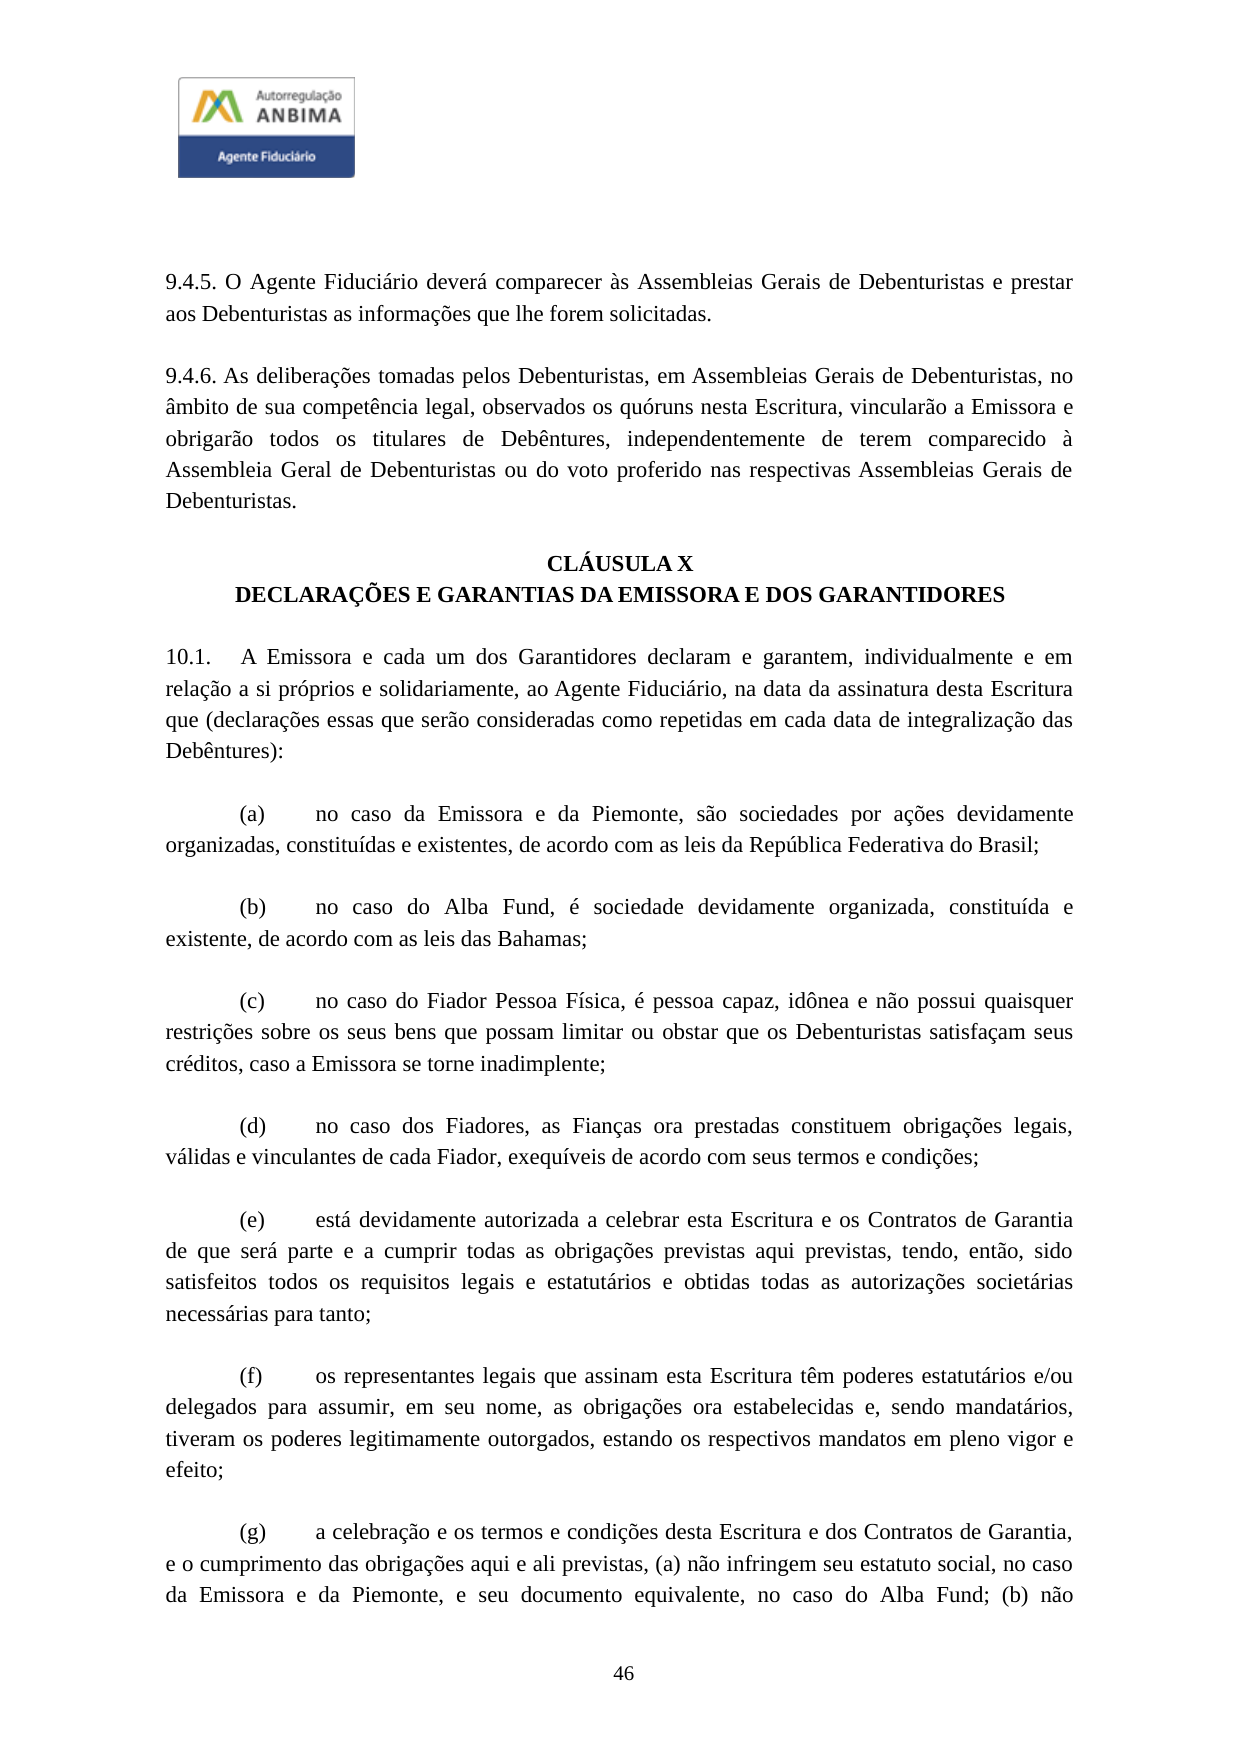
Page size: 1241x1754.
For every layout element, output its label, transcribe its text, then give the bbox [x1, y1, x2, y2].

list no caso dos Fiadores, as Fianças ora prestadas constituem obrigações legais, válidas e vinculantes de cada Fiador, exequíveis de acordo com seus termos e condições; [165, 1108, 1075, 1171]
text 9.4.5. O Agente Fiduciário deverá comparecer às Assembleias Gerais de Debenturistas e prestar aos Debenturistas as informações que lhe forem solicitadas. [165, 265, 1075, 327]
list 9.4.6. As deliberações tomadas pelos Debenturistas, em Assembleias Gerais de Debenturistas, no âmbito de sua competência legal, observados os quóruns nesta Escritura, vincularão a Emissora e obrigarão todos os titulares de Debêntures, independentemente de terem comparecido à Assembleia Geral de Debenturistas ou do voto proferido nas respectivas Assembleias Gerais de Debenturistas. [165, 358, 1075, 515]
list os representantes legais que assinam esta Escritura têm poderes estatutários e/ou delegados para assumir, em seu nome, as obrigações ora estabelecidas e, sendo mandatários, tiveram os poderes legitimamente outorgados, estando os respectivos mandatos em pleno vigor e efeito; [165, 1358, 1075, 1483]
list CLÁUSULA X [165, 546, 1075, 577]
list 10.1. A Emissora e cada um dos Garantidores declaram e garantem, individualmente e em relação a si próprios e solidariamente, ao Agente Fiduciário, na data da assinatura desta Escritura que (declarações essas que serão consideradas como repetidas em cada data de integralização das Debêntures): [165, 640, 1075, 765]
list no caso do Alba Fund, é sociedade devidamente organizada, constituída e existente, de acordo com as leis das Bahamas; [165, 890, 1075, 952]
list no caso da Emissora e da Piemonte, são sociedades por ações devidamente organizadas, constituídas e existentes, de acordo com as leis da República Federativa do Brasil; [165, 796, 1075, 858]
list DECLARAÇÕES E GARANTIAS DA EMISSORA E DOS GARANTIDORES [165, 577, 1075, 608]
list está devidamente autorizada a celebrar esta Escritura e os Contratos de Garantia de que será parte e a cumprir todas as obrigações previstas aqui previstas, tendo, então, sido satisfeitos todos os requisitos legais e estatutários e obtidas todas as autorizações societárias necessárias para tanto; [165, 1202, 1075, 1327]
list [165, 1515, 1075, 1608]
list no caso do Fiador Pessoa Física, é pessoa capaz, idônea e não possui quaisquer restrições sobre os seus bens que possam limitar ou obstar que os Debenturistas satisfaçam seus créditos, caso a Emissora se torne inadimplente; [165, 983, 1075, 1077]
